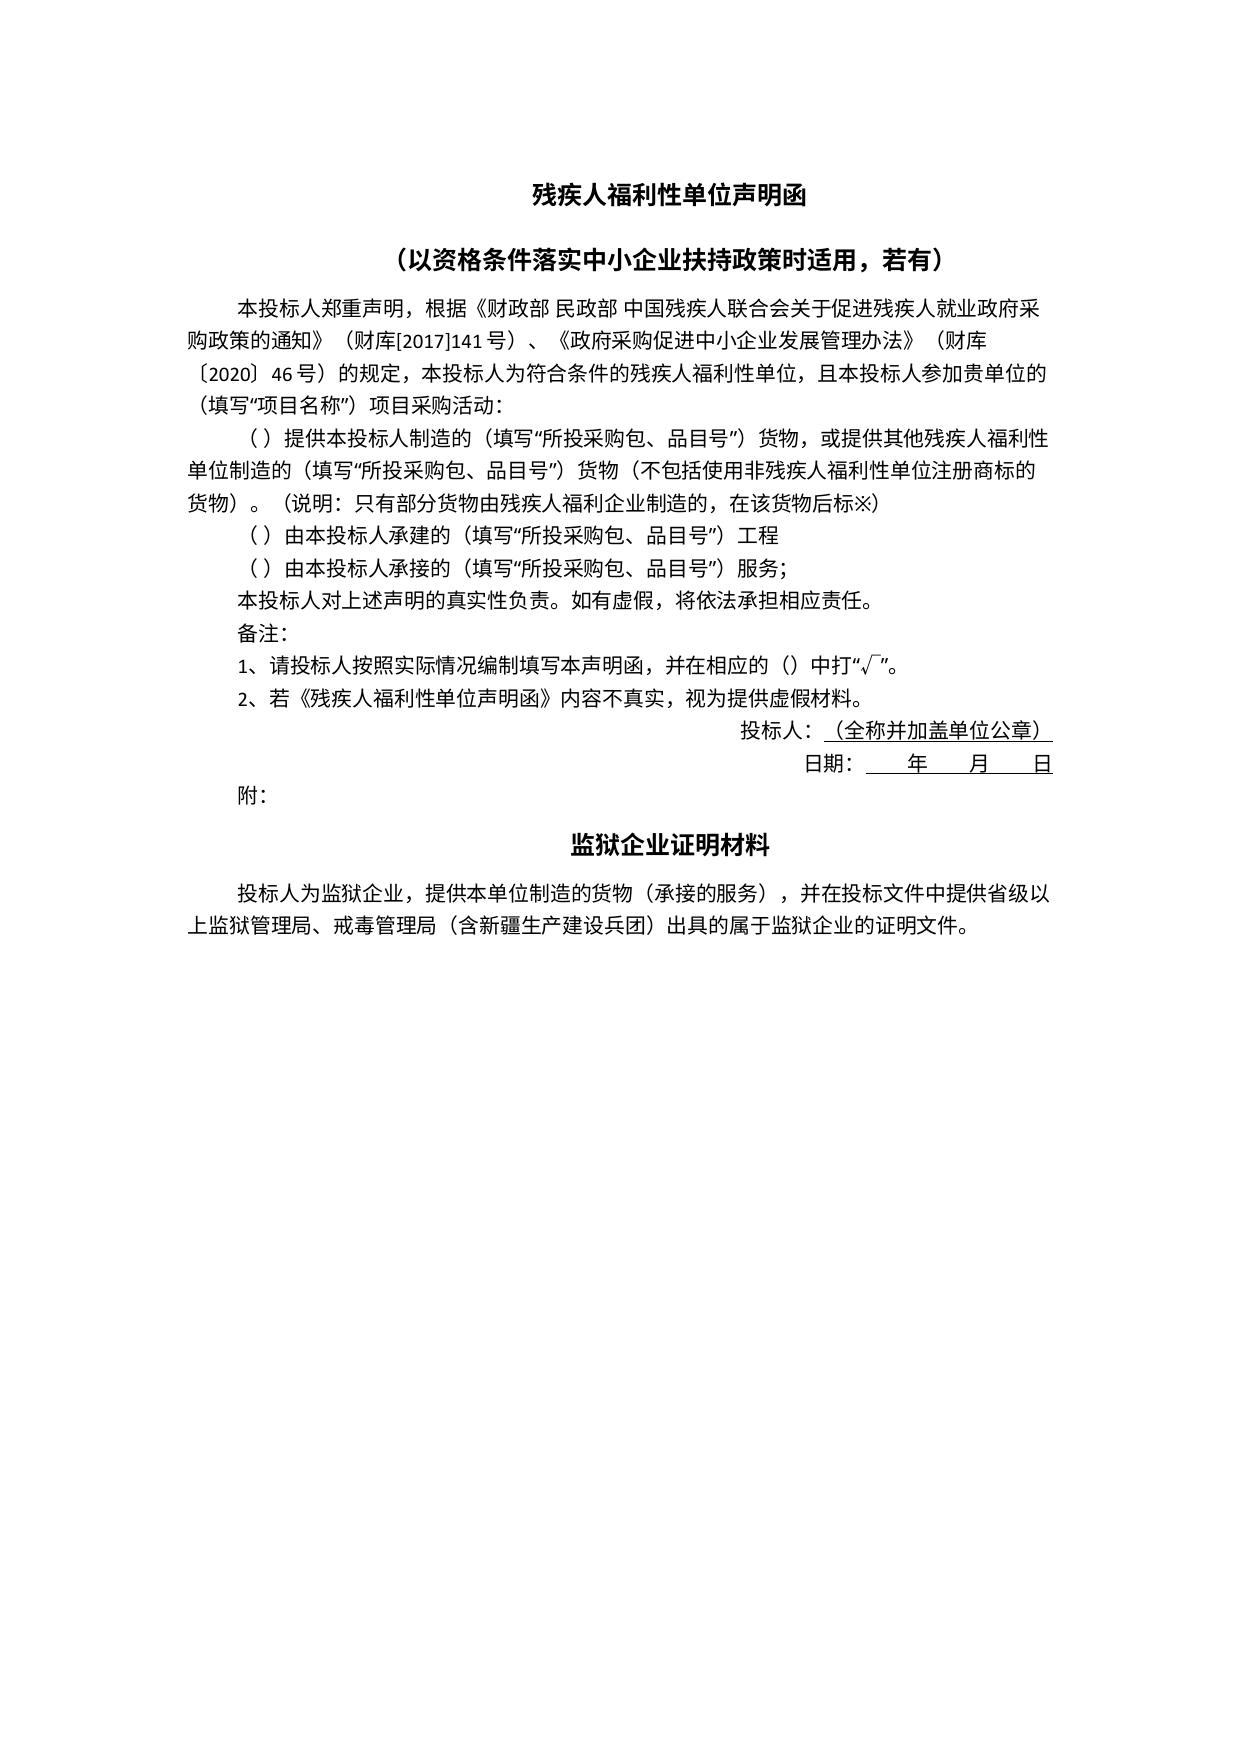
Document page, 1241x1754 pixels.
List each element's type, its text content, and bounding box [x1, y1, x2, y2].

text 投标人为监狱企业，提供本单位制造的货物（承接的服务），并在投标文件中提供省级以上监狱管理局、戒毒管理局（含新疆生产建设兵团）出具的属于监狱企业的证明文件。 [187, 877, 1053, 942]
text （以资格条件落实中小企业扶持政策时适用，若有） [187, 227, 1053, 292]
text 附： [187, 779, 1053, 812]
text 2、若《残疾人福利性单位声明函》内容不真实，视为提供虚假材料。 [187, 682, 1053, 714]
text 残疾人福利性单位声明函 [187, 162, 1053, 227]
text 日期： 年 月 日 [187, 747, 1053, 779]
text （ ）由本投标人承建的（填写“所投采购包、品目号”）工程 [187, 519, 1053, 552]
text （ ）提供本投标人制造的（填写“所投采购包、品目号”）货物，或提供其他残疾人福利性单位制造的（填写“所投采购包、品目号”）货物（不包括使用非残疾人福利性单位注册商标的货物）。（说明：只有部分货物由残疾人福利企业制造的，在该货物后标※） [187, 422, 1053, 519]
text 备注： [187, 617, 1053, 649]
text 投标人：（全称并加盖单位公章） [187, 714, 1053, 747]
text 监狱企业证明材料 [187, 812, 1053, 877]
text 本投标人对上述声明的真实性负责。如有虚假，将依法承担相应责任。 [187, 584, 1053, 617]
text 1、请投标人按照实际情况编制填写本声明函，并在相应的（）中打“√”。 [187, 649, 1053, 682]
text 本投标人郑重声明，根据《财政部 民政部 中国残疾人联合会关于促进残疾人就业政府采购政策的通知》（财库[2017]141号）、《政府采购促进中小企业发展管理办法》（财库〔2020〕46号）的规定，本投标人为符合条件的残疾人福利性单位，且本投标人参加贵单位的（填写“项目名称”）项目采购活动： [187, 292, 1053, 422]
text （ ）由本投标人承接的（填写“所投采购包、品目号”）服务； [187, 552, 1053, 584]
